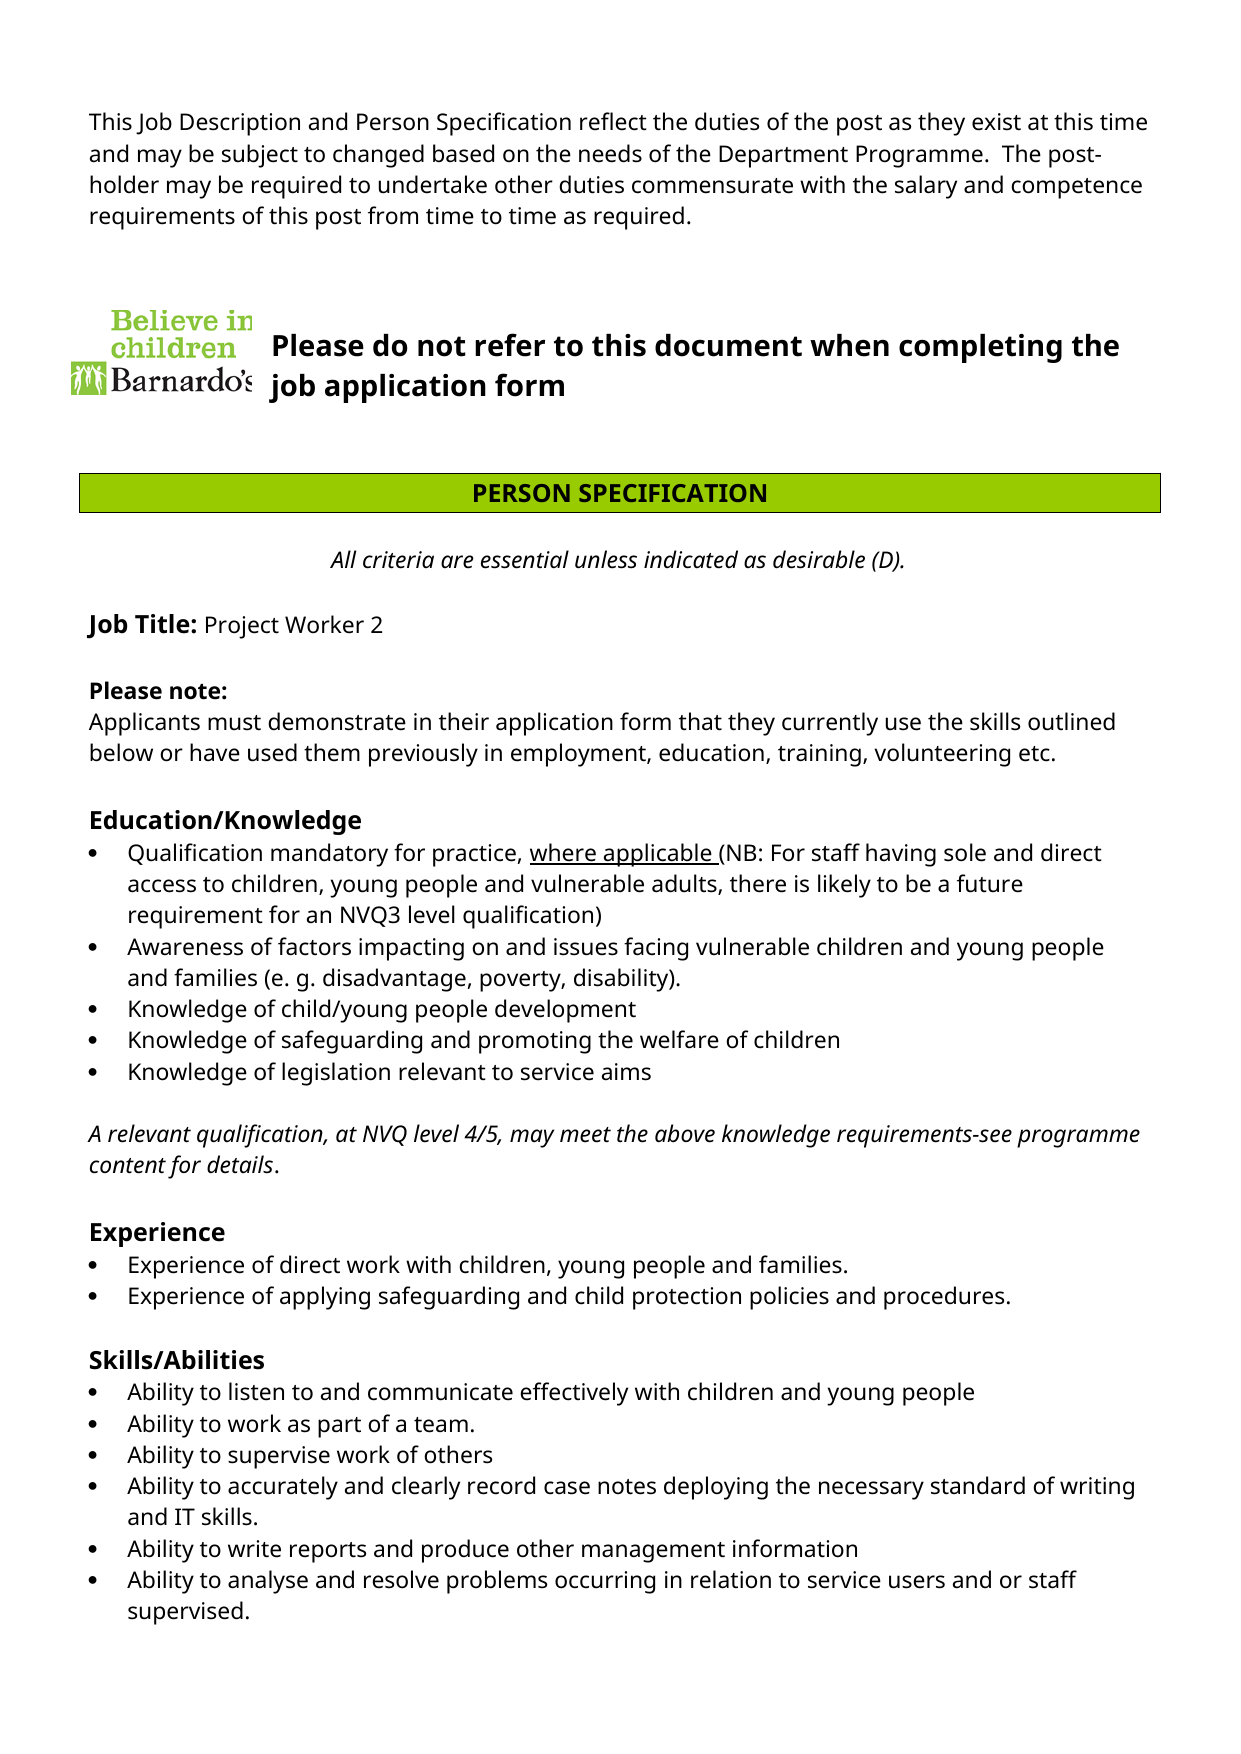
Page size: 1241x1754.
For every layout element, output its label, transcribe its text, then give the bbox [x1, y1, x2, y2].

text Education/Knowledge [89, 803, 1152, 837]
list Ability to analyse and resolve problems occurring in relation to service users and or staff supervised. [89, 1564, 1152, 1626]
text All criteria are essential unless indicated as desirable (D). [89, 544, 1152, 575]
list Experience of applying safeguarding and child protection policies and procedures. [89, 1280, 1152, 1311]
list Awareness of factors impacting on and issues facing vulnerable children and young people and families (e. g. disadvantage, poverty, disability). [89, 930, 1152, 993]
text Please note: [89, 675, 1152, 706]
list Ability to supervise work of others [89, 1439, 1152, 1470]
text This Job Description and Person Specification reflect the duties of the post as they exist at this time and may be subject to changed based on the needs of the Department Programme. The post-holder may be required to undertake other duties commensurate with the salary and competence requirements of this post from time to time as required. [89, 106, 1152, 231]
list Ability to write reports and produce other management information [89, 1533, 1152, 1564]
list Knowledge of legislation relevant to service aims [89, 1055, 1152, 1087]
picture [71, 310, 252, 395]
list Knowledge of safeguarding and promoting the welfare of children [89, 1024, 1152, 1055]
list Experience of direct work with children, young people and families. [89, 1248, 1152, 1280]
text Please do not refer to this document when completing the job application form [89, 325, 1152, 404]
list Knowledge of child/young people development [89, 993, 1152, 1024]
text Applicants must demonstrate in their application form that they currently use the skills outlined below or have used them previously in employment, education, training, volunteering etc. [89, 706, 1152, 768]
list Ability to work as part of a team. [89, 1408, 1152, 1439]
text Job Title: Project Worker 2 [89, 607, 1152, 641]
list Ability to listen to and communicate effectively with children and young people [89, 1376, 1152, 1408]
list Ability to accurately and clearly record case notes deploying the necessary standard of writing and IT skills. [89, 1470, 1152, 1533]
text PERSON SPECIFICATION [80, 474, 1160, 512]
text A relevant qualification, at NVQ level 4/5, may meet the above knowledge requirements-see programme content for details. [89, 1118, 1152, 1180]
text Experience [89, 1214, 1152, 1248]
list Qualification mandatory for practice, where applicable (NB: For staff having sole and direct access to children, young people and vulnerable adults, there is likely to be a future requirement for an NVQ3 level qualification) [89, 837, 1152, 930]
text Skills/Abilities [89, 1342, 1152, 1376]
